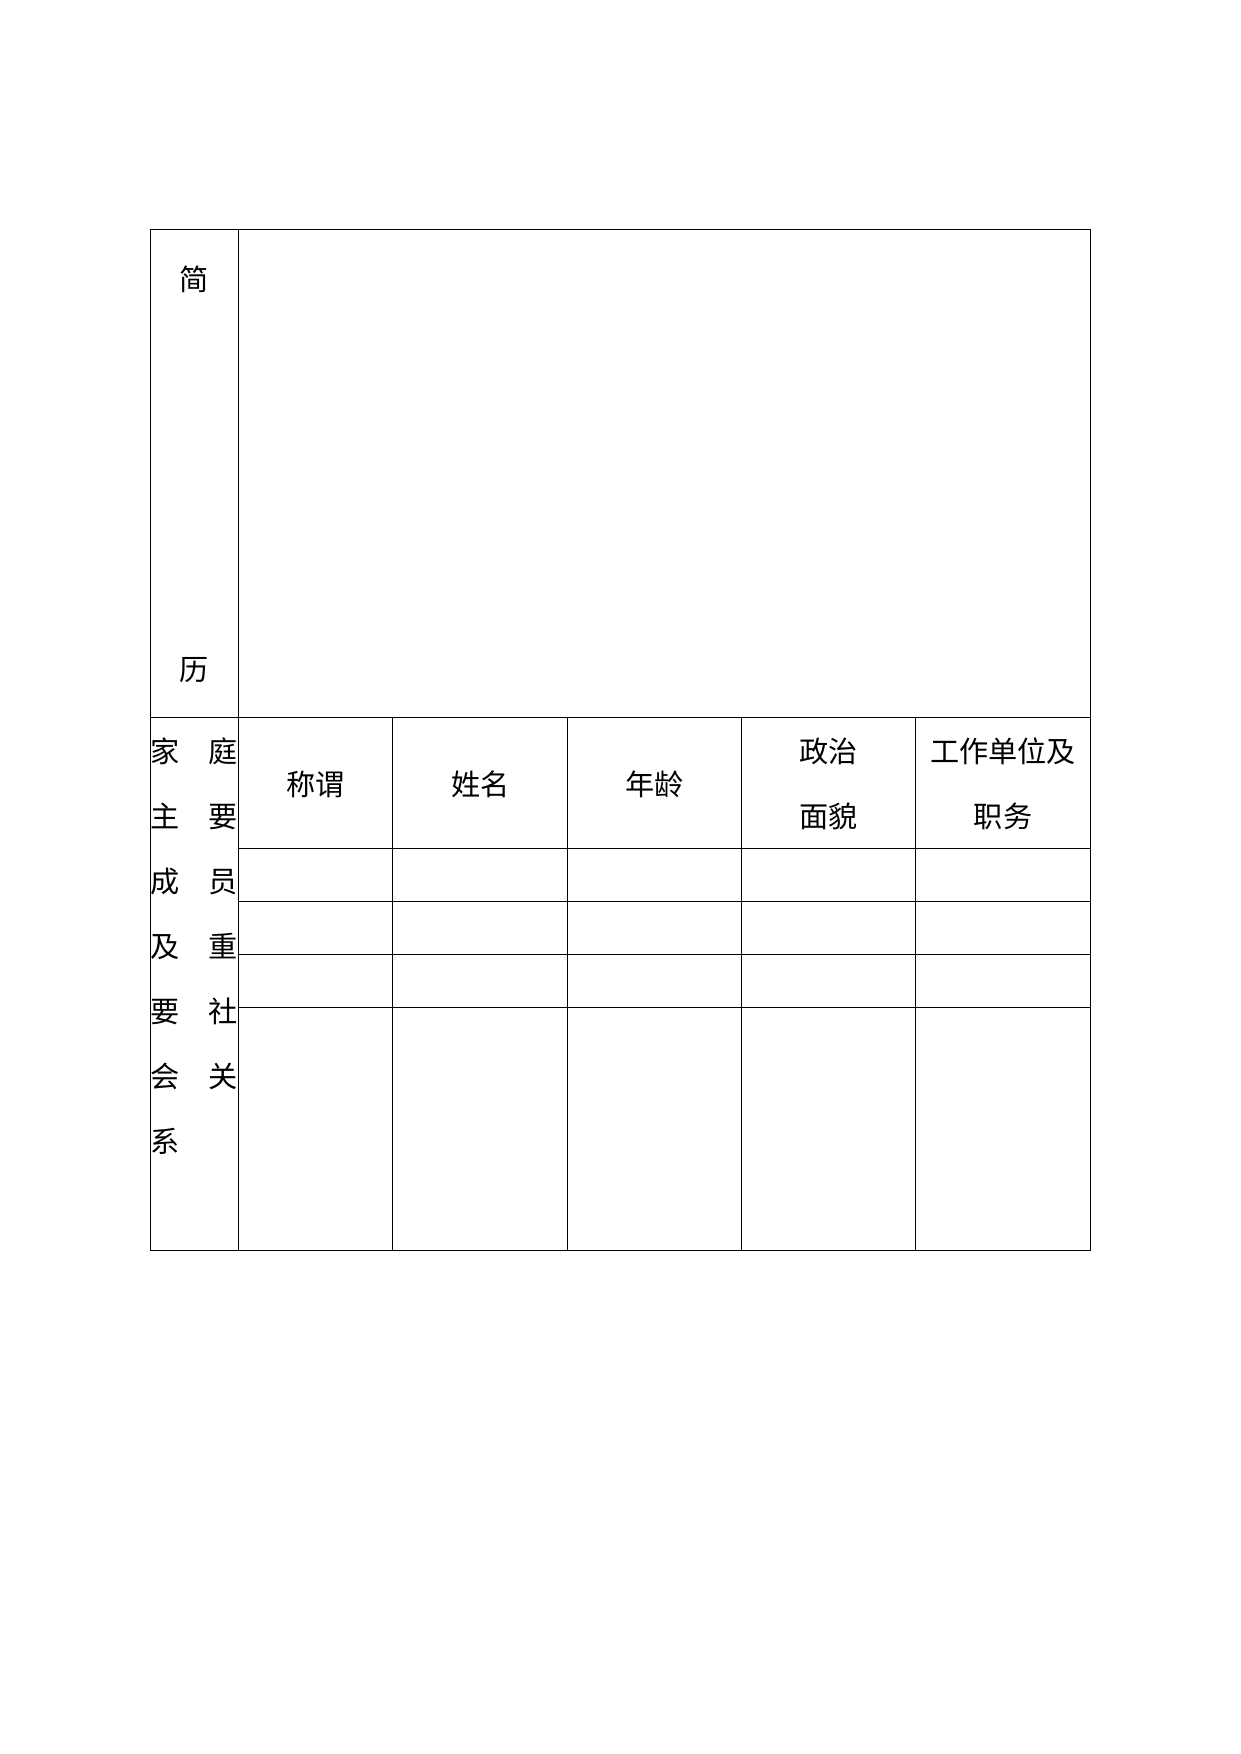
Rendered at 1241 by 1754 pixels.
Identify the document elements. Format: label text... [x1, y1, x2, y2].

table_cell [742, 955, 915, 1007]
table_cell [239, 230, 1090, 717]
table_cell 姓名 [393, 718, 567, 848]
table_cell 称谓 [239, 718, 392, 848]
table_cell [916, 1008, 1090, 1250]
table_cell [239, 849, 392, 901]
table_cell [393, 849, 567, 901]
table_cell [742, 849, 915, 901]
table_cell [393, 902, 567, 954]
table_cell [239, 902, 392, 954]
table_cell 工作单位及职务 [916, 718, 1090, 848]
table_cell [393, 1008, 567, 1250]
table_cell 年龄 [568, 718, 741, 848]
table_cell [916, 849, 1090, 901]
table_cell 政治 面貌 [742, 718, 915, 848]
table_cell [742, 1008, 915, 1250]
table_cell [568, 955, 741, 1007]
table_cell [393, 955, 567, 1007]
table_cell [916, 902, 1090, 954]
table_cell 家庭主要成员及重要社会关系 [151, 718, 238, 1250]
table_cell [239, 955, 392, 1007]
table_cell [916, 955, 1090, 1007]
table_cell [742, 902, 915, 954]
table_cell [568, 902, 741, 954]
table_cell [568, 1008, 741, 1250]
table_cell [239, 1008, 392, 1250]
table_cell [568, 849, 741, 901]
table_cell 简 历 [151, 230, 238, 717]
